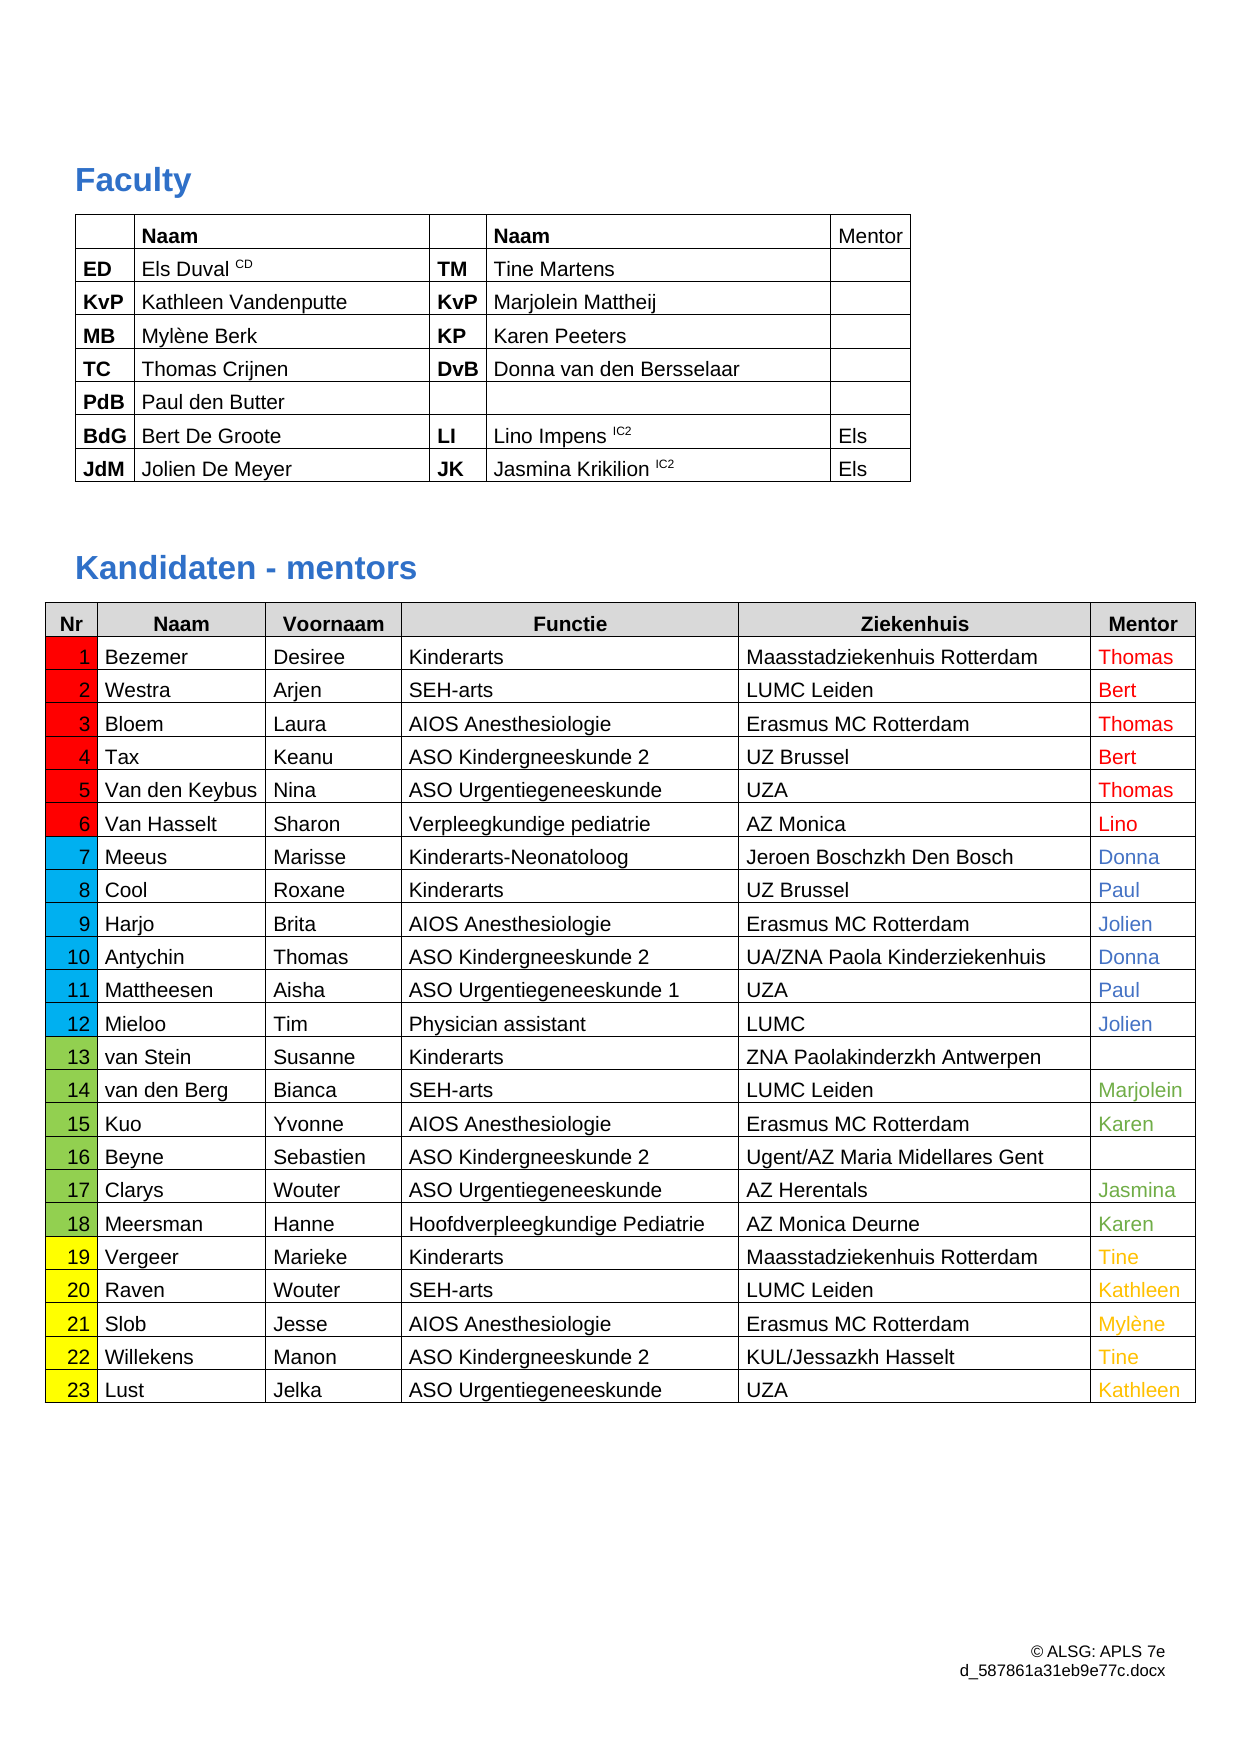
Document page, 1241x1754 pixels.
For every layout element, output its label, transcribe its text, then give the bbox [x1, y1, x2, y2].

table_cell Bert De Groote [135, 415, 429, 447]
table_cell 14 [46, 1070, 97, 1102]
table_cell KvP [430, 282, 486, 314]
table_cell JK [430, 449, 486, 481]
table_cell Slob [98, 1303, 265, 1336]
table_cell TM [430, 249, 486, 281]
table_cell [831, 315, 910, 347]
table_cell Thomas Crijnen [135, 349, 429, 381]
table_cell [831, 249, 910, 281]
table_cell Wouter [266, 1170, 401, 1202]
table_cell 11 [46, 970, 97, 1002]
table_cell Aisha [266, 970, 401, 1002]
table_header Naam [487, 215, 830, 247]
table_cell 23 [46, 1370, 97, 1402]
table_cell Mylène [1091, 1303, 1195, 1336]
table_cell ASO Kindergneeskunde 2 [402, 1137, 738, 1169]
table_cell AIOS Anesthesiologie [402, 1303, 738, 1336]
table_cell Kinderarts [402, 637, 738, 669]
table_cell PdB [76, 382, 134, 414]
table_cell Marieke [266, 1237, 401, 1269]
table_cell AZ Monica Deurne [739, 1203, 1090, 1236]
table_cell Lino Impens IC2 [487, 415, 830, 447]
table_cell Kuo [98, 1103, 265, 1136]
table_cell Els [831, 415, 910, 447]
table_cell 17 [46, 1170, 97, 1202]
table_cell [831, 382, 910, 414]
table_cell Donna van den Bersselaar [487, 349, 830, 381]
table_cell 4 [46, 737, 97, 769]
table_cell Arjen [266, 670, 401, 702]
table_cell Brita [266, 903, 401, 936]
table_cell Jolien [1091, 1003, 1195, 1036]
table_cell BdG [76, 415, 134, 447]
table_cell 3 [46, 703, 97, 736]
table_header Naam [135, 215, 429, 247]
table_cell 8 [46, 870, 97, 902]
table_cell 7 [46, 837, 97, 869]
table_cell ASO Kindergneeskunde 2 [402, 937, 738, 969]
table_cell Roxane [266, 870, 401, 902]
table_header Nr [46, 603, 97, 636]
table_cell AIOS Anesthesiologie [402, 903, 738, 936]
table_cell Laura [266, 703, 401, 736]
table_cell ASO Urgentiegeneeskunde [402, 770, 738, 802]
table_cell Sharon [266, 803, 401, 836]
table_cell ED [76, 249, 134, 281]
table_cell Ugent/AZ Maria Midellares Gent [739, 1137, 1090, 1169]
table_cell Clarys [98, 1170, 265, 1202]
table_cell Kathleen Vandenputte [135, 282, 429, 314]
table_cell UZA [739, 1370, 1090, 1402]
table_cell 16 [46, 1137, 97, 1169]
table_cell ASO Urgentiegeneeskunde [402, 1370, 738, 1402]
table_cell Physician assistant [402, 1003, 738, 1036]
table_cell LI [430, 415, 486, 447]
table_cell Bezemer [98, 637, 265, 669]
table_cell ASO Urgentiegeneeskunde 1 [402, 970, 738, 1002]
table_cell 9 [46, 903, 97, 936]
table_cell Willekens [98, 1337, 265, 1369]
table_cell Tine [1091, 1337, 1195, 1369]
table_cell Lust [98, 1370, 265, 1402]
table_cell Tax [98, 737, 265, 769]
table_cell [831, 349, 910, 381]
table_header Functie [402, 603, 738, 636]
table_cell KUL/Jessazkh Hasselt [739, 1337, 1090, 1369]
table_cell LUMC Leiden [739, 670, 1090, 702]
table_cell Antychin [98, 937, 265, 969]
table_cell Jolien De Meyer [135, 449, 429, 481]
table_cell Manon [266, 1337, 401, 1369]
table_cell Kinderarts [402, 1237, 738, 1269]
table_cell KP [430, 315, 486, 347]
table_cell Jelka [266, 1370, 401, 1402]
table_cell Donna [1091, 937, 1195, 969]
table_cell Thomas [1091, 703, 1195, 736]
table_cell Kinderarts-Neonatoloog [402, 837, 738, 869]
table_cell Karen Peeters [487, 315, 830, 347]
table_cell Tine Martens [487, 249, 830, 281]
table_header Ziekenhuis [739, 603, 1090, 636]
table_cell [1091, 1037, 1195, 1069]
table_cell UZ Brussel [739, 737, 1090, 769]
table_cell Hanne [266, 1203, 401, 1236]
table_cell Jeroen Boschzkh Den Bosch [739, 837, 1090, 869]
table_header [430, 215, 486, 247]
table_header Mentor [831, 215, 910, 247]
table_cell 20 [46, 1270, 97, 1302]
table_cell Cool [98, 870, 265, 902]
table_cell [831, 282, 910, 314]
table_cell Desiree [266, 637, 401, 669]
table_cell Kinderarts [402, 1037, 738, 1069]
table_cell Els [831, 449, 910, 481]
table_cell ZNA Paolakinderzkh Antwerpen [739, 1037, 1090, 1069]
table_cell Raven [98, 1270, 265, 1302]
table_cell Karen [1091, 1103, 1195, 1136]
table_cell Thomas [1091, 637, 1195, 669]
table_cell van den Berg [98, 1070, 265, 1102]
table_cell UA/ZNA Paola Kinderziekenhuis [739, 937, 1090, 969]
table_cell Hoofdverpleegkundige Pediatrie [402, 1203, 738, 1236]
table_cell Yvonne [266, 1103, 401, 1136]
table_cell [430, 382, 486, 414]
table_cell KvP [76, 282, 134, 314]
table_cell Kinderarts [402, 870, 738, 902]
table_cell Jolien [1091, 903, 1195, 936]
table_cell Jasmina [1091, 1170, 1195, 1202]
table_cell Paul den Butter [135, 382, 429, 414]
table_cell DvB [430, 349, 486, 381]
table_cell Kathleen [1091, 1370, 1195, 1402]
table_cell Harjo [98, 903, 265, 936]
table_cell Erasmus MC Rotterdam [739, 1103, 1090, 1136]
table_cell Tim [266, 1003, 401, 1036]
table_cell Tine [1091, 1237, 1195, 1269]
text Kandidaten - mentors [75, 548, 1165, 587]
table_cell [487, 382, 830, 414]
table_cell Thomas [1091, 770, 1195, 802]
table_cell Maasstadziekenhuis Rotterdam [739, 1237, 1090, 1269]
table_cell 12 [46, 1003, 97, 1036]
table_cell Westra [98, 670, 265, 702]
table_cell Vergeer [98, 1237, 265, 1269]
table_cell Mylène Berk [135, 315, 429, 347]
table_cell van Stein [98, 1037, 265, 1069]
table_cell JdM [76, 449, 134, 481]
table_header Mentor [1091, 603, 1195, 636]
text Faculty [75, 160, 1165, 199]
table_cell Sebastien [266, 1137, 401, 1169]
table_cell AZ Monica [739, 803, 1090, 836]
table_cell Meeus [98, 837, 265, 869]
table_cell SEH-arts [402, 670, 738, 702]
table_cell AIOS Anesthesiologie [402, 703, 738, 736]
table_cell Mattheesen [98, 970, 265, 1002]
table_cell Mieloo [98, 1003, 265, 1036]
table_cell Els Duval CD [135, 249, 429, 281]
table_cell TC [76, 349, 134, 381]
table_cell SEH-arts [402, 1070, 738, 1102]
table_cell Susanne [266, 1037, 401, 1069]
table_cell ASO Urgentiegeneeskunde [402, 1170, 738, 1202]
table_header Voornaam [266, 603, 401, 636]
table_cell Jesse [266, 1303, 401, 1336]
table_cell 15 [46, 1103, 97, 1136]
table_header Naam [98, 603, 265, 636]
table_cell UZA [739, 770, 1090, 802]
table_cell Erasmus MC Rotterdam [739, 703, 1090, 736]
table_cell Karen [1091, 1203, 1195, 1236]
table_cell 18 [46, 1203, 97, 1236]
table_cell 10 [46, 937, 97, 969]
table_cell Paul [1091, 870, 1195, 902]
table_cell [1091, 1137, 1195, 1169]
table_cell ASO Kindergneeskunde 2 [402, 737, 738, 769]
table_cell ASO Kindergneeskunde 2 [402, 1337, 738, 1369]
table_cell 22 [46, 1337, 97, 1369]
table_cell 13 [46, 1037, 97, 1069]
table_cell Maasstadziekenhuis Rotterdam [739, 637, 1090, 669]
table_cell Thomas [266, 937, 401, 969]
table_cell Paul [1091, 970, 1195, 1002]
table_cell 2 [46, 670, 97, 702]
table_cell Beyne [98, 1137, 265, 1169]
table_cell UZA [739, 970, 1090, 1002]
table_cell 1 [46, 637, 97, 669]
table_cell 5 [46, 770, 97, 802]
table_cell Verpleegkundige pediatrie [402, 803, 738, 836]
table_cell Jasmina Krikilion IC2 [487, 449, 830, 481]
table_cell LUMC Leiden [739, 1270, 1090, 1302]
table_cell Kathleen [1091, 1270, 1195, 1302]
table_cell LUMC Leiden [739, 1070, 1090, 1102]
table_cell MB [76, 315, 134, 347]
table_cell 19 [46, 1237, 97, 1269]
table_cell Marjolein [1091, 1070, 1195, 1102]
table_cell Marjolein Mattheij [487, 282, 830, 314]
table_cell Keanu [266, 737, 401, 769]
table_cell Meersman [98, 1203, 265, 1236]
table_cell UZ Brussel [739, 870, 1090, 902]
table_cell LUMC [739, 1003, 1090, 1036]
table_cell 6 [46, 803, 97, 836]
table_cell Van Hasselt [98, 803, 265, 836]
table_cell Bert [1091, 670, 1195, 702]
table_cell AZ Herentals [739, 1170, 1090, 1202]
table_cell Nina [266, 770, 401, 802]
table_cell SEH-arts [402, 1270, 738, 1302]
table_cell Erasmus MC Rotterdam [739, 1303, 1090, 1336]
table_cell Bert [1091, 737, 1195, 769]
table_cell 21 [46, 1303, 97, 1336]
table_cell AIOS Anesthesiologie [402, 1103, 738, 1136]
table_cell Van den Keybus [98, 770, 265, 802]
table_cell Erasmus MC Rotterdam [739, 903, 1090, 936]
table_cell Marisse [266, 837, 401, 869]
table_header [76, 215, 134, 247]
table_cell Wouter [266, 1270, 401, 1302]
table_cell Bianca [266, 1070, 401, 1102]
table_cell Lino [1091, 803, 1195, 836]
table_cell Donna [1091, 837, 1195, 869]
table_cell Bloem [98, 703, 265, 736]
